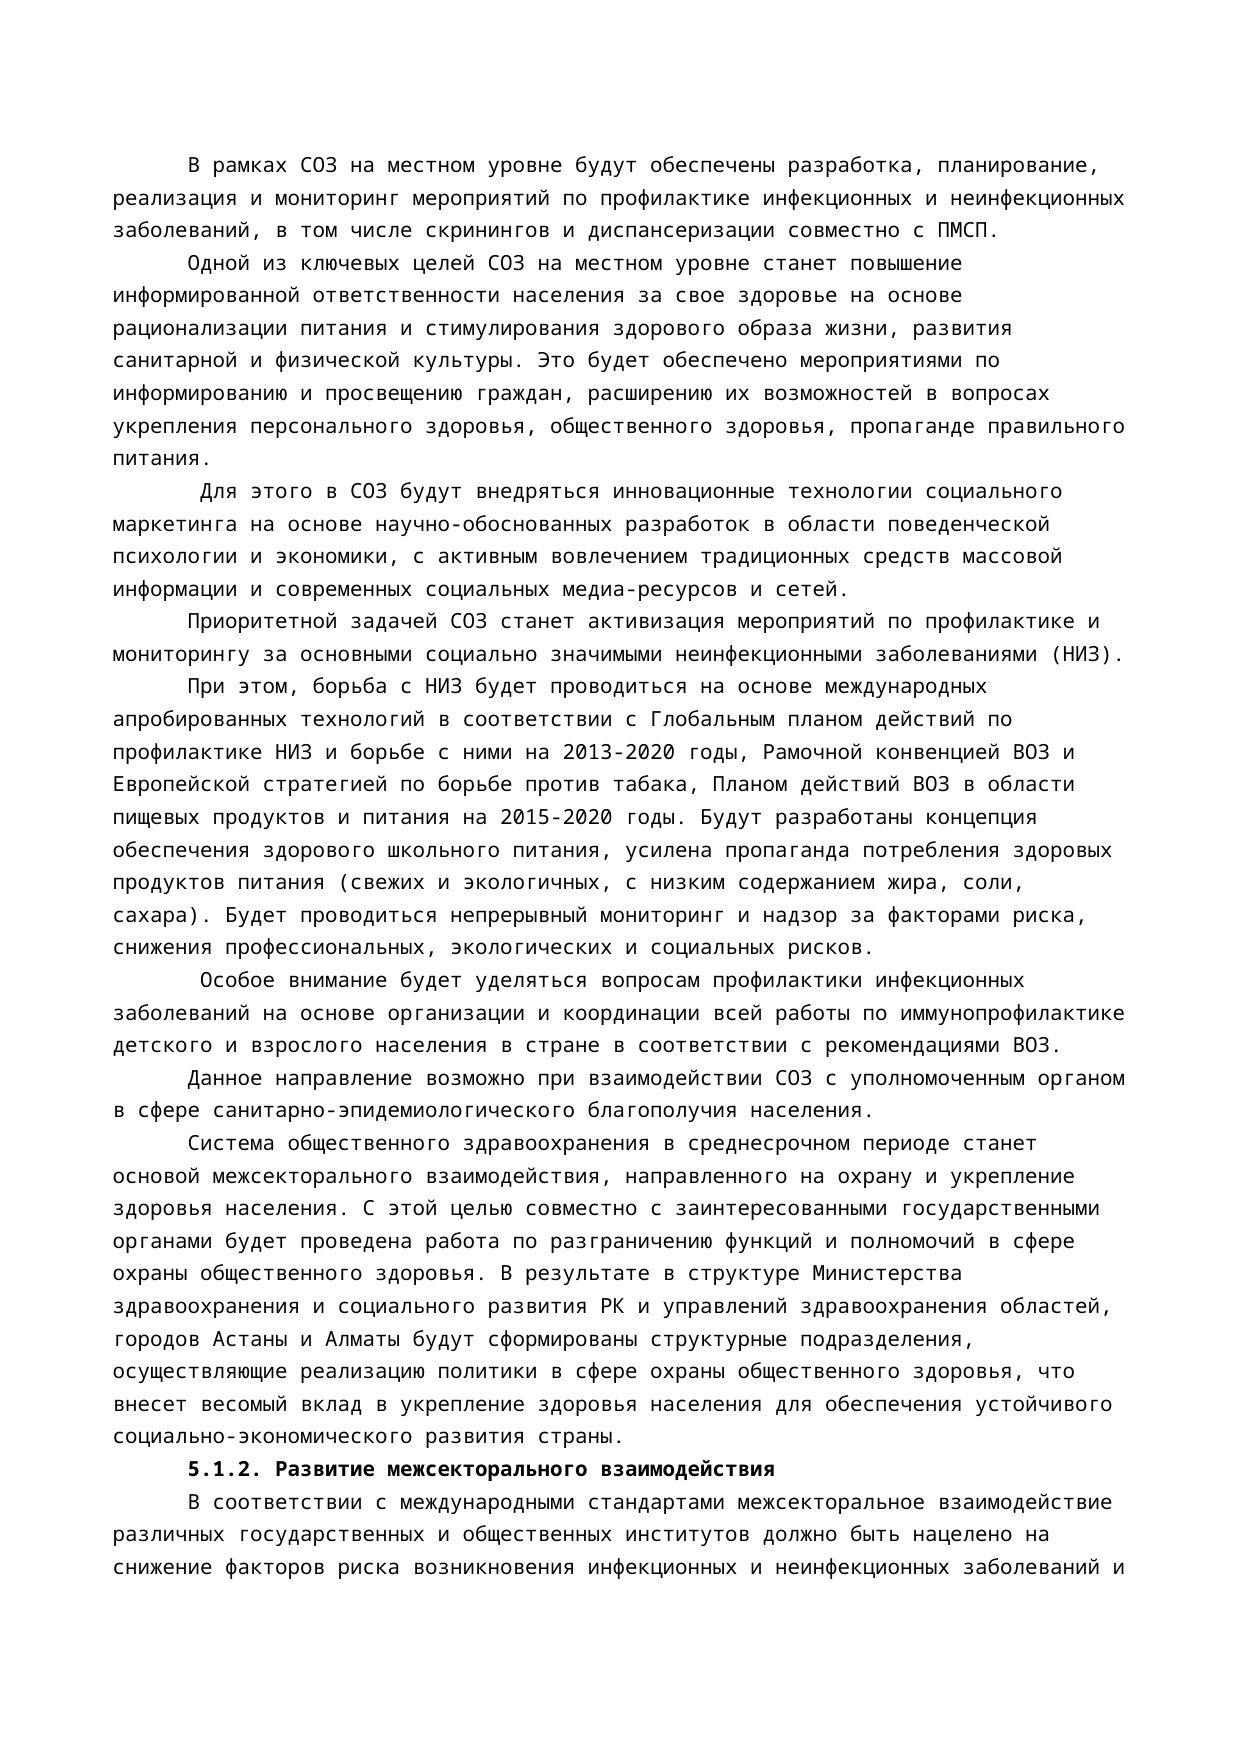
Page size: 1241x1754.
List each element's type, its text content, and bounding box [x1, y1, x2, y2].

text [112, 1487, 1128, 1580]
text 5.1.2. Развитие межсекторального взаимодействия [112, 1454, 1128, 1483]
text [112, 150, 1128, 1450]
